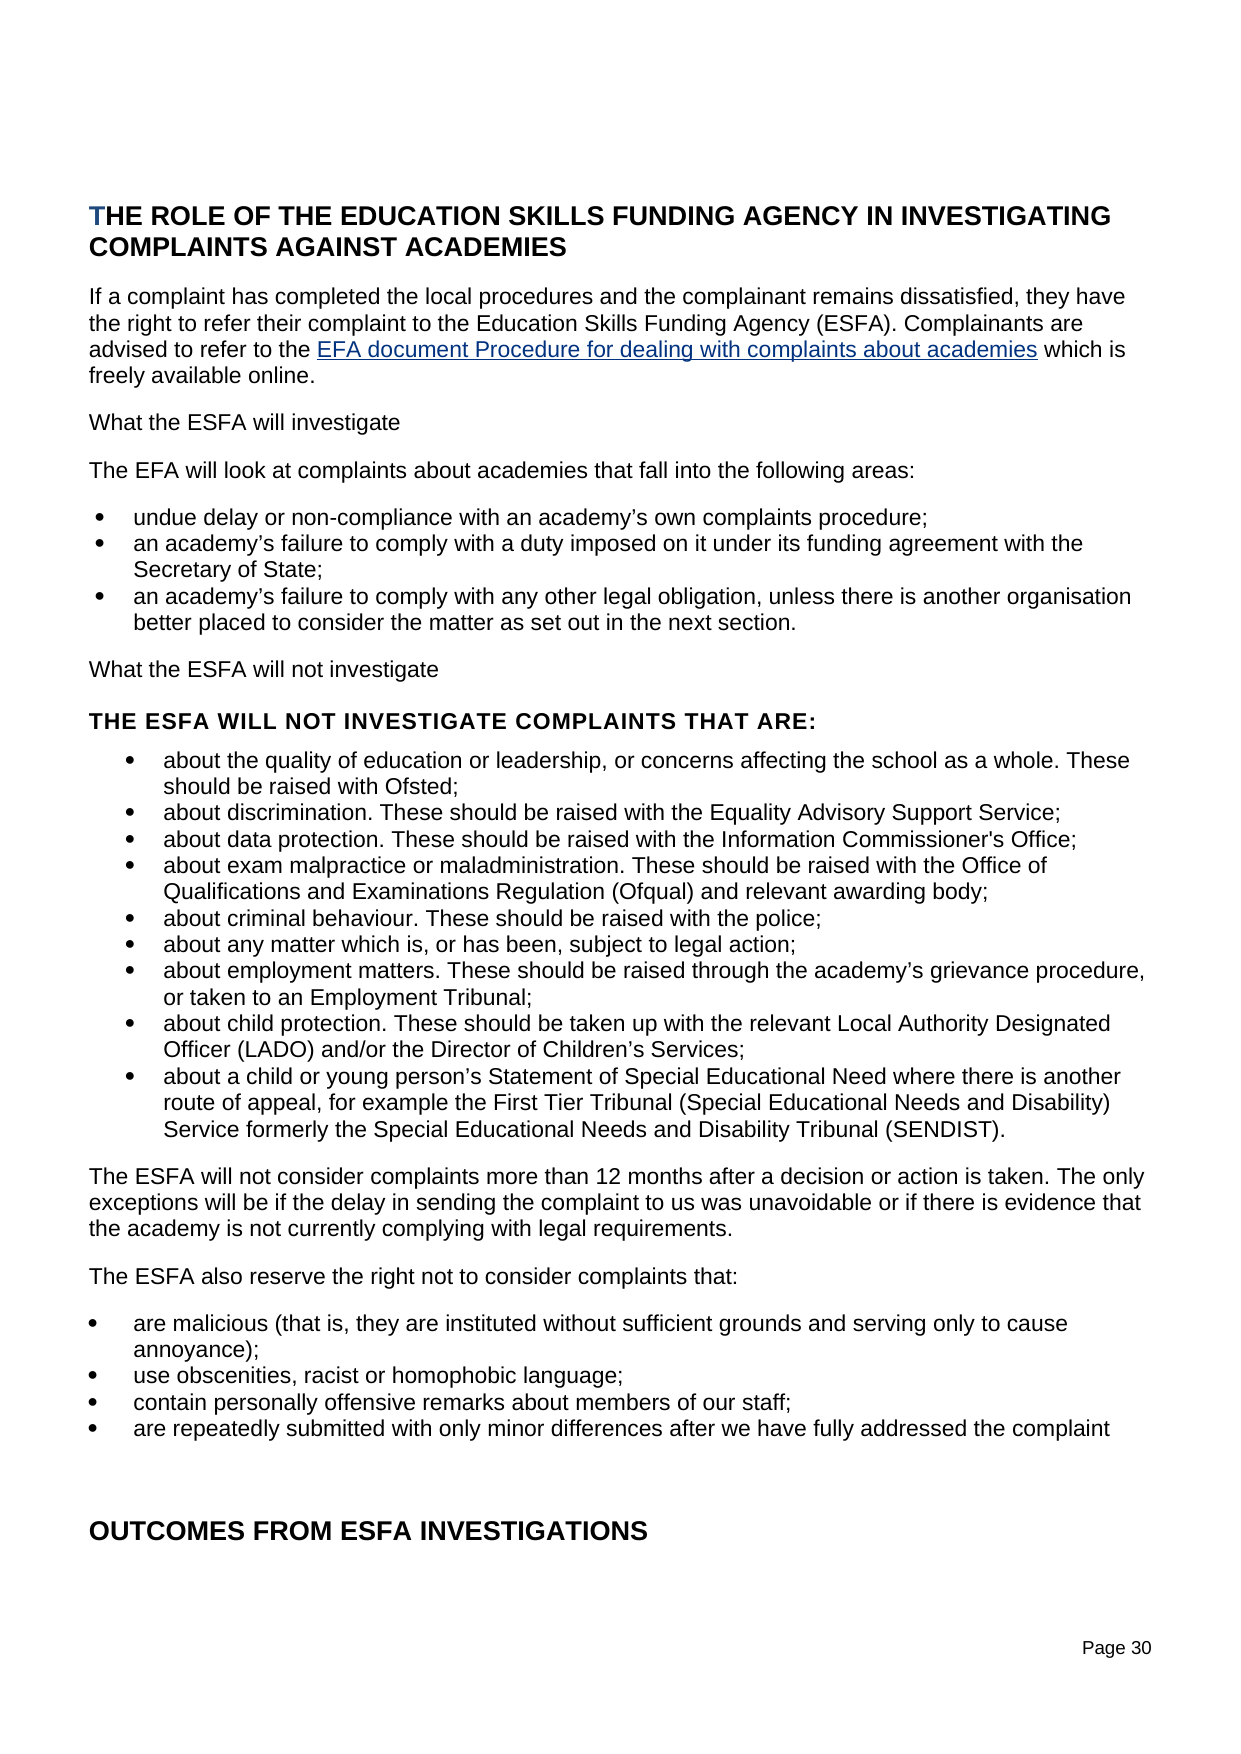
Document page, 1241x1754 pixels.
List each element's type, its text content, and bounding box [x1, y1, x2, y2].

list about criminal behaviour. These should be raised with the police; [126, 905, 1152, 931]
list about data protection. These should be raised with the Information Commissioner's Office; [126, 826, 1152, 852]
list undue delay or non-compliance with an academy’s own complaints procedure; [96, 504, 1152, 530]
text OUTCOMES FROM ESFA INVESTIGATIONS [89, 1514, 1152, 1546]
list an academy’s failure to comply with any other legal obligation, unless there is another organisation better placed to consider the matter as set out in the next section. [96, 583, 1152, 636]
list about the quality of education or leadership, or concerns affecting the school as a whole. These should be raised with Ofsted; [126, 747, 1152, 799]
list about any matter which is, or has been, subject to legal action; [126, 931, 1152, 957]
list an academy’s failure to comply with a duty imposed on it under its funding agreement with the Secretary of State; [96, 530, 1152, 583]
list are malicious (that is, they are instituted without sufficient grounds and serving only to cause annoyance); [89, 1310, 1152, 1362]
list about a child or young person’s Statement of Special Educational Need where there is another route of appeal, for example the First Tier Tribunal (Special Educational Needs and Disability) Service formerly the Special Educational Needs and Disability Tribunal (SENDIST). [126, 1063, 1152, 1142]
list about child protection. These should be taken up with the relevant Local Authority Designated Officer (LADO) and/or the Director of Children’s Services; [126, 1010, 1152, 1063]
text The EFA will look at complaints about academies that fall into the following areas: [89, 457, 1152, 483]
list are repeatedly submitted with only minor differences after we have fully addressed the complaint [89, 1415, 1152, 1442]
text The ESFA will not consider complaints more than 12 months after a decision or action is taken. The only exceptions will be if the delay in sending the complaint to us was unavoidable or if there is evidence that the academy is not currently complying with legal requirements. [89, 1163, 1152, 1242]
text The ESFA also reserve the right not to consider complaints that: [89, 1263, 1152, 1289]
text If a complaint has completed the local procedures and the complainant remains dissatisfied, they have the right to refer their complaint to the Education Skills Funding Agency (ESFA). Complainants are advised to refer to the EFA document Procedure for dealing with complaints about academies which is freely available online. [89, 283, 1152, 388]
list contain personally offensive remarks about members of our staff; [89, 1389, 1152, 1415]
list about discrimination. These should be raised with the Equality Advisory Support Service; [126, 799, 1152, 826]
text What the ESFA will investigate [89, 409, 1152, 436]
list use obscenities, racist or homophobic language; [89, 1362, 1152, 1389]
text THE ROLE OF THE EDUCATION SKILLS FUNDING AGENCY IN INVESTIGATING COMPLAINTS AGAINST ACADEMIES [89, 200, 1152, 262]
text What the ESFA will not investigate [89, 656, 1152, 683]
list about exam malpractice or maladministration. These should be raised with the Office of Qualifications and Examinations Regulation (Ofqual) and relevant awarding body; [126, 852, 1152, 905]
list about employment matters. These should be raised through the academy’s grievance procedure, or taken to an Employment Tribunal; [126, 957, 1152, 1010]
subtitle The ESFA will not investigate complaints that are: [89, 708, 1152, 734]
